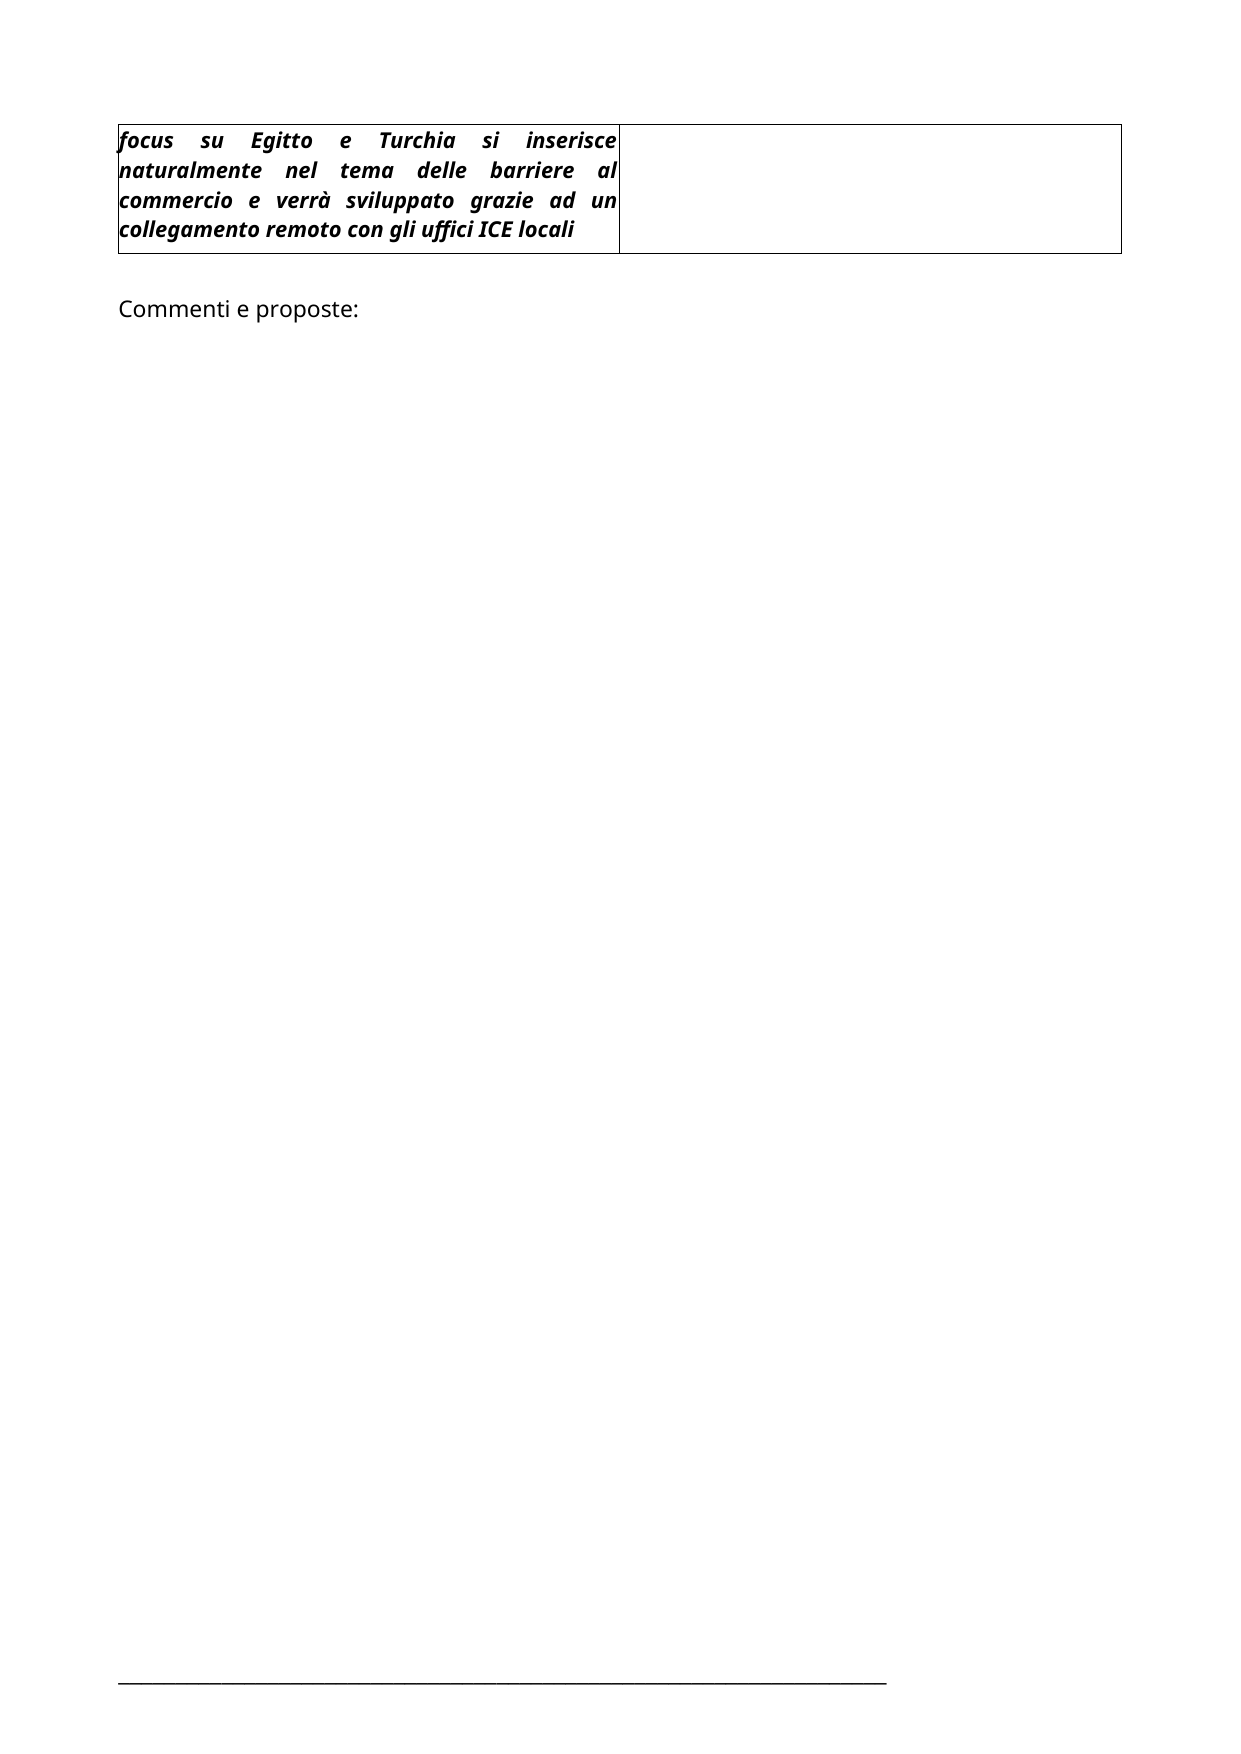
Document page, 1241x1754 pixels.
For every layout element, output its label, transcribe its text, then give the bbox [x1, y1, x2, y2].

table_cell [119, 125, 619, 253]
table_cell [620, 125, 1121, 253]
text Commenti e proposte: [118, 293, 1122, 324]
